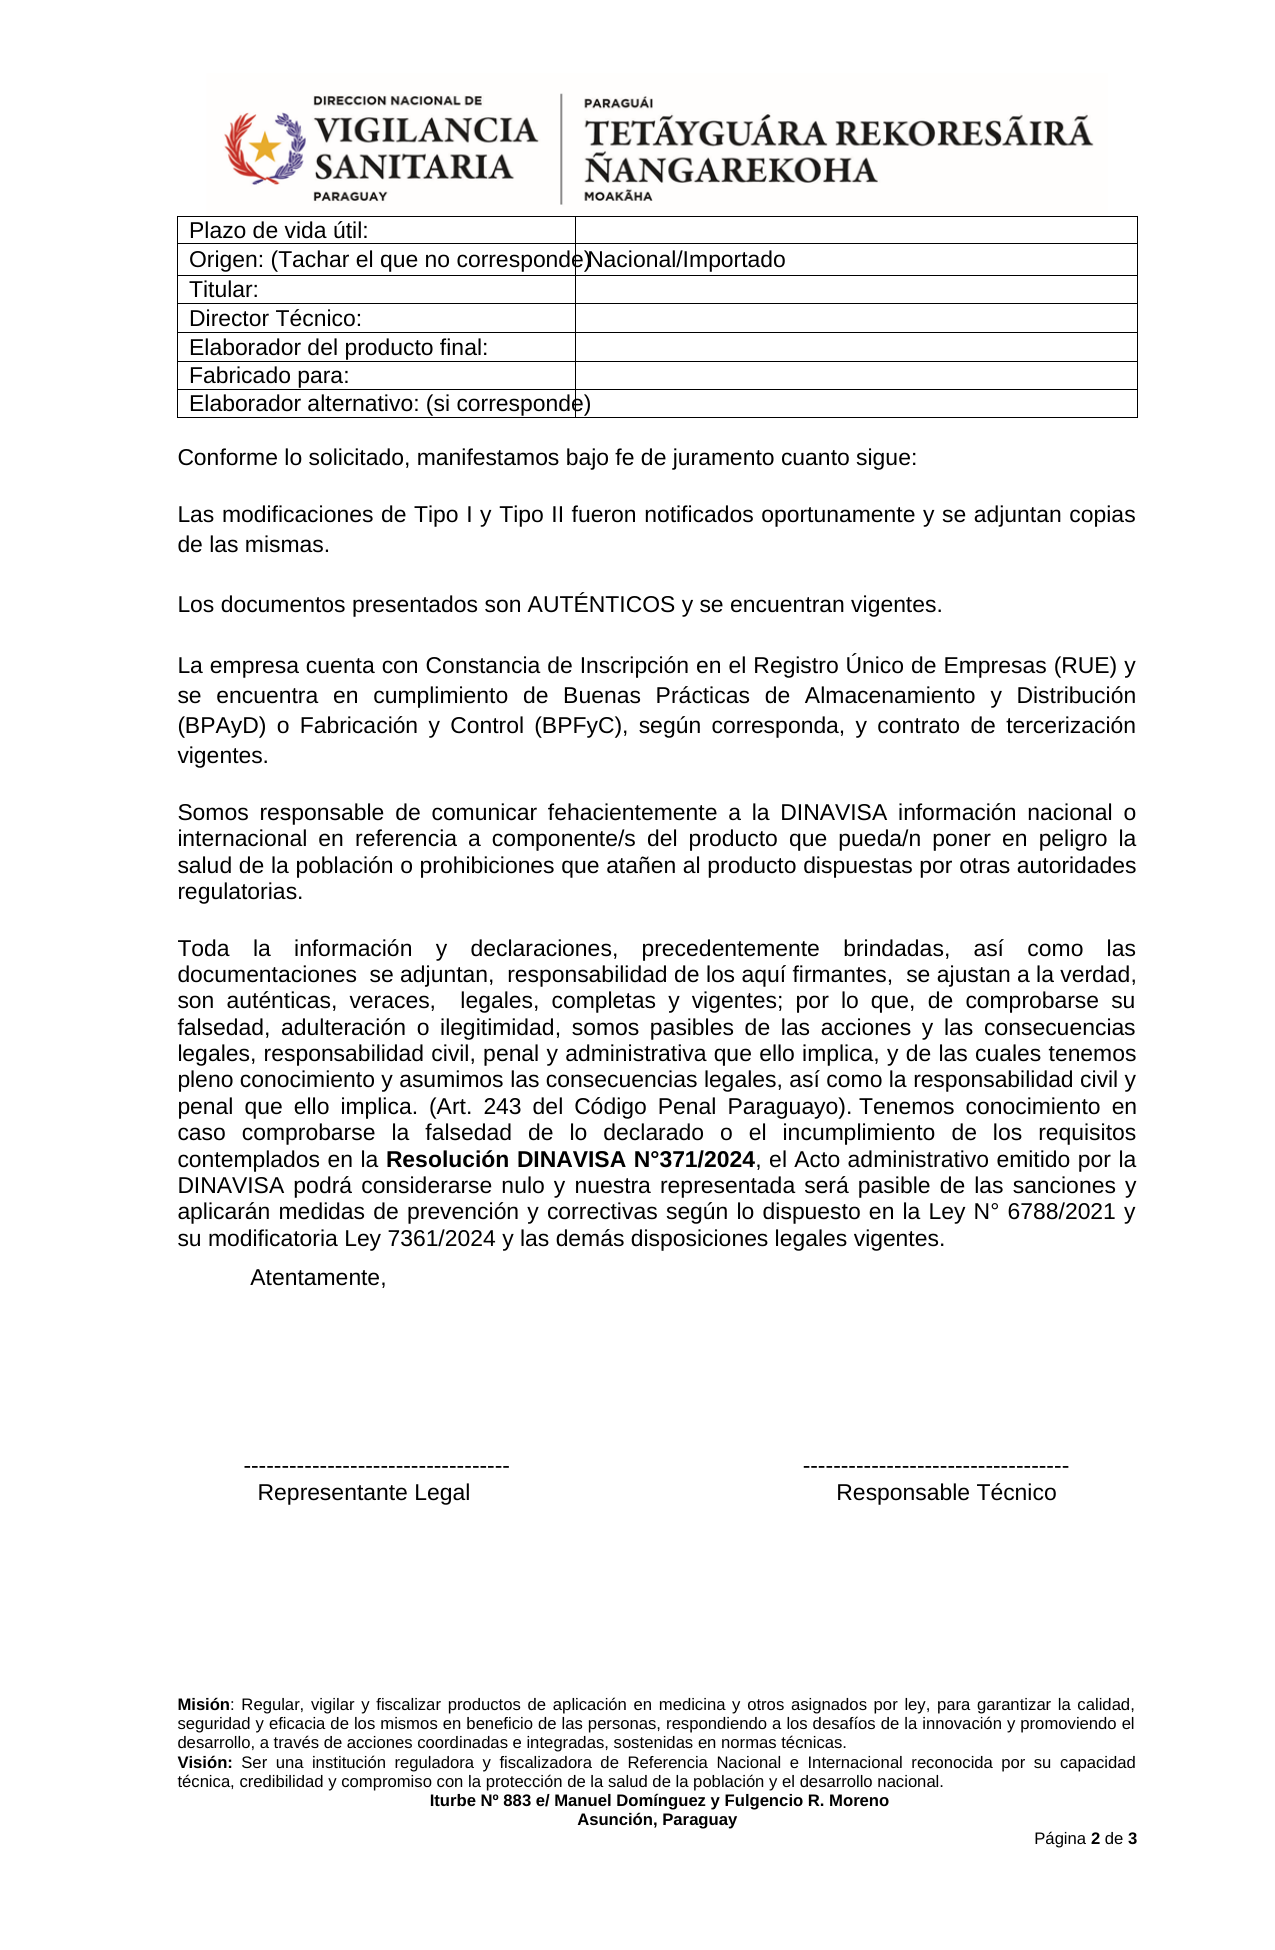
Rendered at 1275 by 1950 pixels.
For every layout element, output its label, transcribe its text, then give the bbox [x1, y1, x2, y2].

text La empresa cuenta con Constancia de Inscripción en el Registro Único de Empresas (RUE) y se encuentra en cumplimiento de Buenas Prácticas de Almacenamiento y Distribución (BPAyD) o Fabricación y Control (BPFyC), según corresponda, y contrato de tercerización vigentes. [177, 652, 1137, 769]
text Los documentos presentados son AUTÉNTICOS y se encuentran vigentes. [177, 591, 1137, 618]
text Representante Legal Responsable Técnico [177, 1479, 1137, 1505]
text Las modificaciones de Tipo I y Tipo II fueron notificados oportunamente y se adjuntan copias de las mismas. [177, 501, 1137, 557]
table_cell [576, 333, 1137, 361]
picture [206, 73, 1108, 216]
table_cell [576, 390, 1137, 417]
table_cell Elaborador del producto final: [178, 333, 575, 361]
table_cell Fabricado para: [178, 362, 575, 388]
table_cell [576, 362, 1137, 388]
table_cell Nacional/Importado [576, 244, 1137, 275]
table_cell [576, 217, 1137, 243]
text Somos responsable de comunicar fehacientemente a la DINAVISA información nacional o internacional en referencia a componente/s del producto que pueda/n poner en peligro la salud de la población o prohibiciones que atañen al producto dispuestas por otras autoridades regulatorias. [177, 799, 1137, 904]
table_cell Director Técnico: [178, 304, 575, 332]
text Atentamente, [250, 1263, 1137, 1290]
text Conforme lo solicitado, manifestamos bajo fe de juramento cuanto sigue: [177, 444, 1137, 471]
table_cell Origen: (Tachar el que no corresponde) [178, 244, 575, 275]
table_cell Plazo de vida útil: [178, 217, 575, 243]
table_cell Titular: [178, 276, 575, 303]
text ----------------------------------- ----------------------------------- [177, 1452, 1137, 1479]
text Toda la información y declaraciones, precedentemente brindadas, así como las documentaciones se adjuntan, responsabilidad de los aquí firmantes, se ajustan a la verdad, son auténticas, veraces, legales, completas y vigentes; por lo que, de comprobarse su falsedad, adulteración o ilegitimidad, somos pasibles de las acciones y las consecuencias legales, responsabilidad civil, penal y administrativa que ello implica, y de las cuales tenemos pleno conocimiento y asumimos las consecuencias legales, así como la responsabilidad civil y penal que ello implica. (Art. 243 del Código Penal Paraguayo). Tenemos conocimiento en caso comprobarse la falsedad de lo declarado o el incumplimiento de los requisitos contemplados en la Resolución DINAVISA N°371/2024, el Acto administrativo emitido por la DINAVISA podrá considerarse nulo y nuestra representada será pasible de las sanciones y aplicarán medidas de prevención y correctivas según lo dispuesto en la Ley N° 6788/2021 y su modificatoria Ley 7361/2024 y las demás disposiciones legales vigentes. [177, 935, 1137, 1251]
table_cell [576, 304, 1137, 332]
table_cell Elaborador alternativo: (si corresponde) [178, 390, 575, 417]
table_cell [576, 276, 1137, 303]
